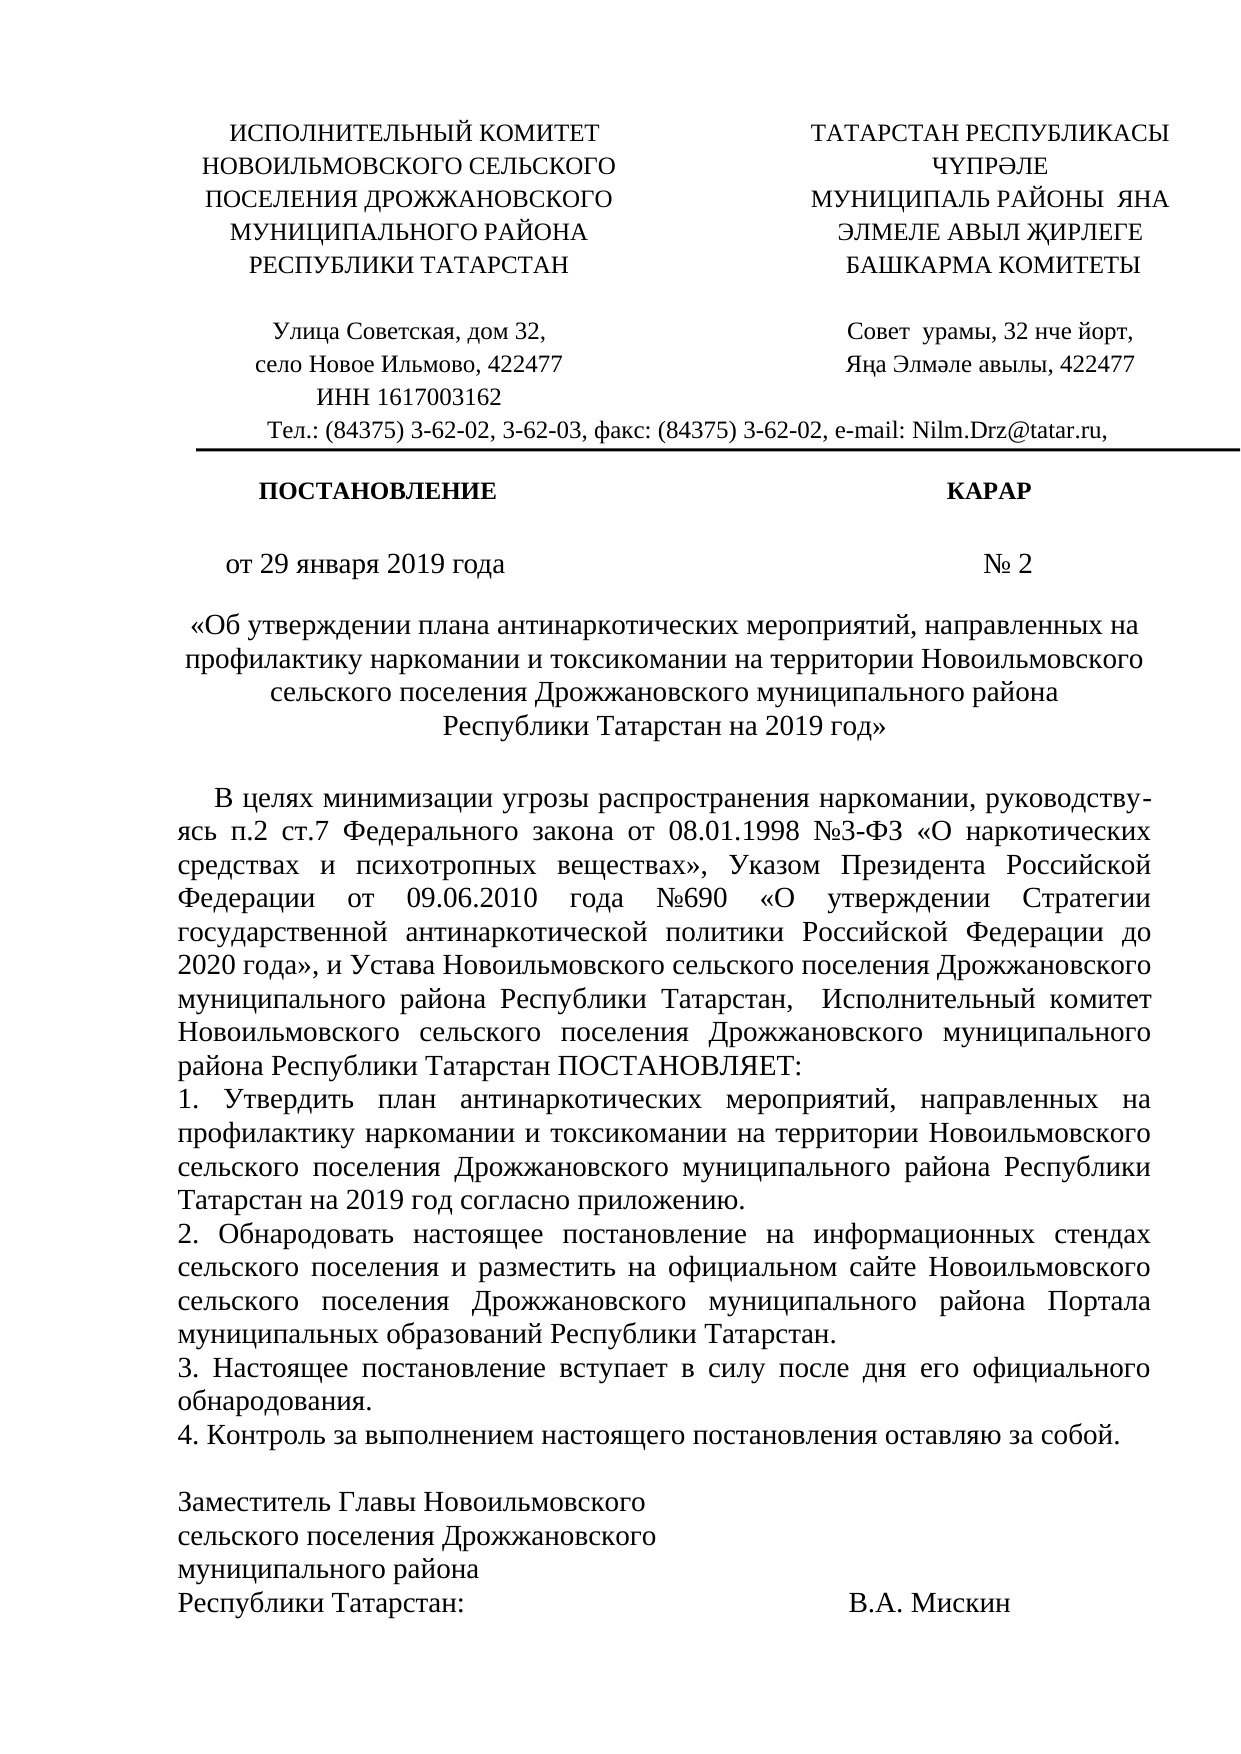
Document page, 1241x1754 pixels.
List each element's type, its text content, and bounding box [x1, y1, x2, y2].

text муниципального района [177, 1551, 1152, 1585]
text Заместитель Главы Новоильмовского [177, 1484, 1152, 1518]
text сельского поселения Дрожжановского [177, 1518, 1152, 1551]
text «Об утверждении плана антинаркотических мероприятий, направленных на профилактику наркомании и токсикомании на территории Новоильмовского сельского поселения Дрожжановского муниципального района [177, 607, 1152, 708]
text 3. Настоящее постановление вступает в силу после дня его официального обнародования. [177, 1350, 1152, 1417]
text Республики Татарстан на 2019 год» [177, 708, 1152, 741]
text 2. Обнародовать настоящее постановление на информационных стендах сельского поселения и разместить на официальном сайте Новоильмовского сельского поселения Дрожжановского муниципального района Портала муниципальных образований Республики Татарстан. [177, 1216, 1152, 1350]
text 4. Контроль за выполнением настоящего постановления оставляю за собой. [177, 1417, 1152, 1451]
table_header [163, 118, 1192, 607]
text Республики Татарстан: В.А. Мискин [177, 1585, 1152, 1618]
text 1. Утвердить план антинаркотических мероприятий, направленных на профилактику наркомании и токсикомании на территории Новоильмовского сельского поселения Дрожжановского муниципального района Республики Татарстан на 2019 год согласно приложению. [177, 1082, 1152, 1216]
text В целях минимизации угрозы распространения наркомании, руководствуясь п.2 ст.7 Федерального закона от 08.01.1998 №3-ФЗ «О наркотических средствах и психотропных веществах», Указом Президента Российской Федерации от 09.06.2010 года №690 «О утверждении Стратегии государственной антинаркотической политики Российской Федерации до 2020 года», и Устава Новоильмовского сельского поселения Дрожжановского муниципального района Республики Татарстан, Исполнительный комитет Новоильмовского сельского поселения Дрожжановского муниципального района Республики Татарстан ПОСТАНОВЛЯЕТ: [177, 780, 1152, 1082]
